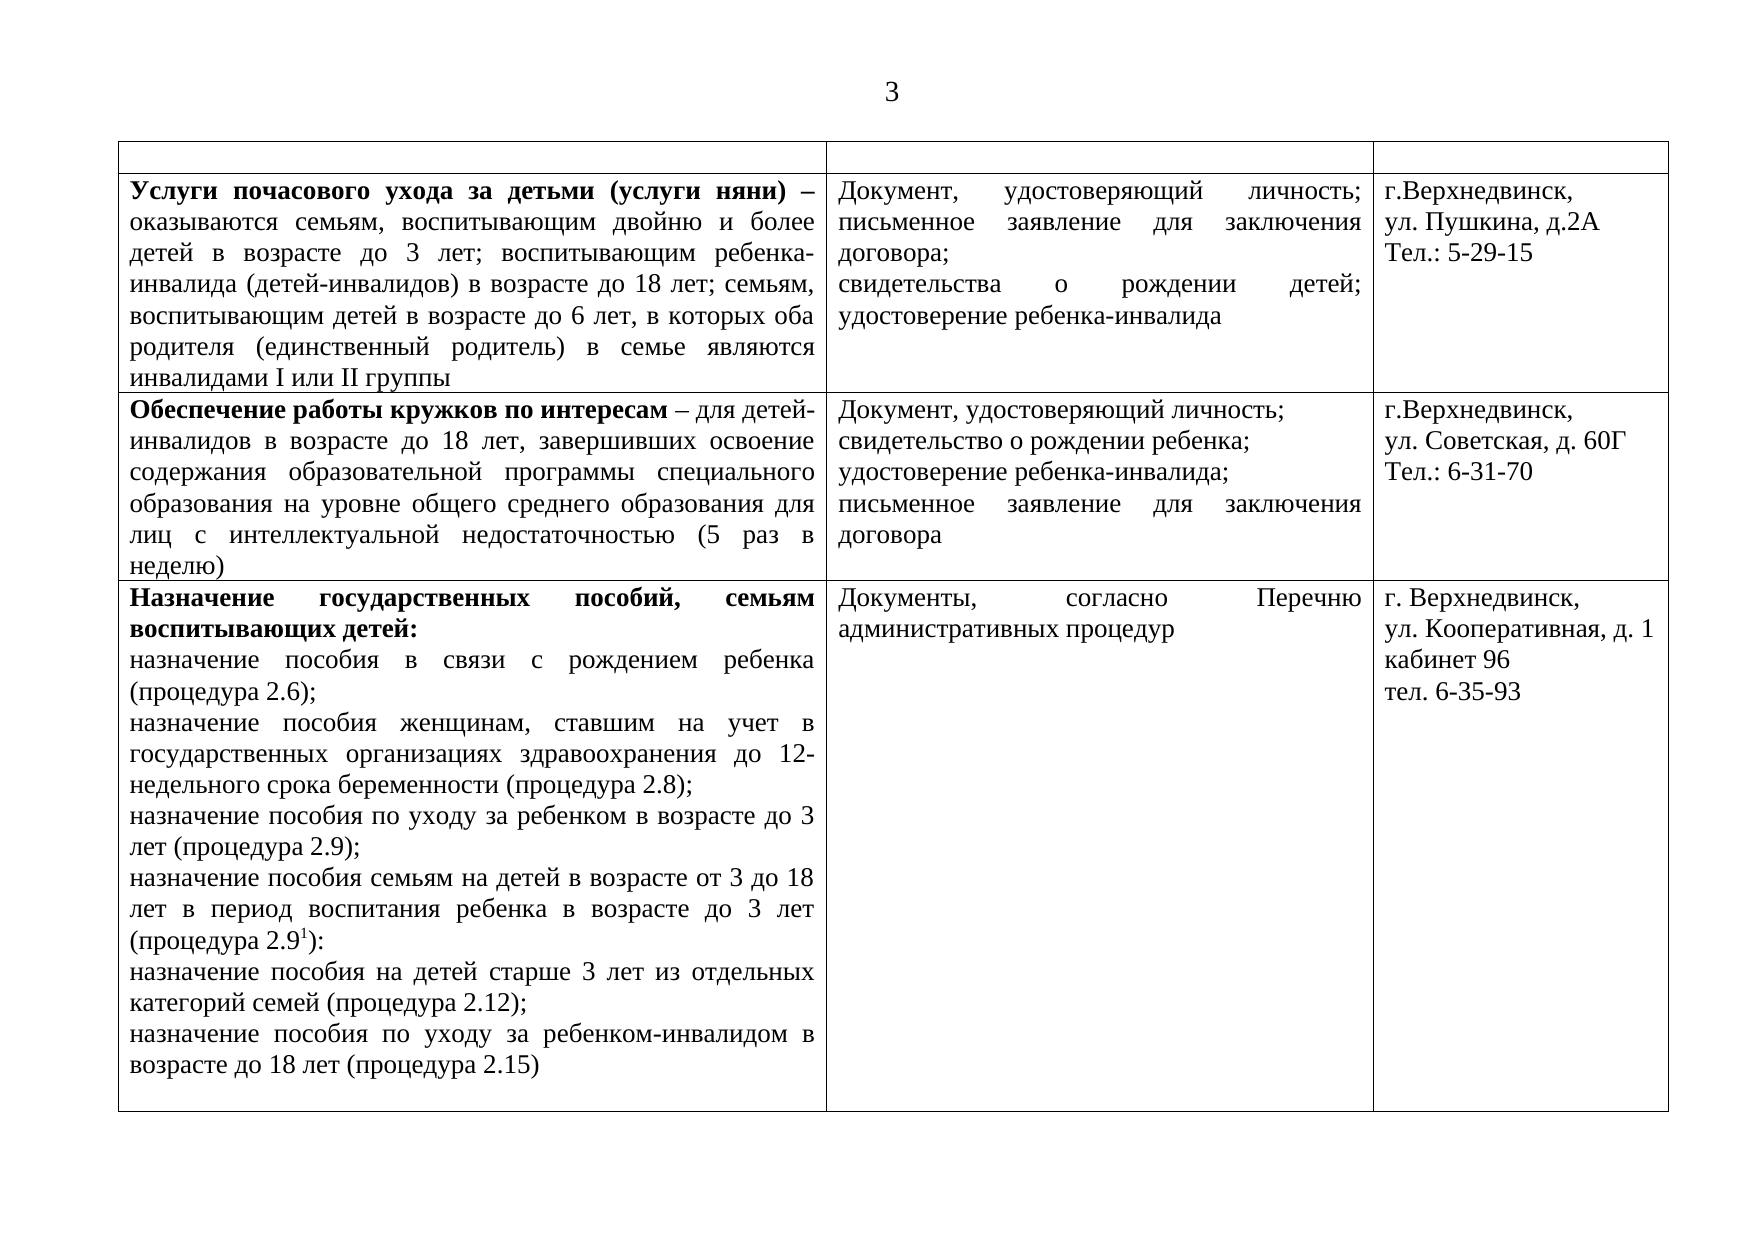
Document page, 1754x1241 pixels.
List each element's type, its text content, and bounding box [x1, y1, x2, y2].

table_cell Документ, удостоверяющий личность; письменное заявление для заключения договора; свидетельства о рождении детей; удостоверение ребенка-инвалида [827, 174, 1373, 392]
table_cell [827, 142, 1373, 173]
table_cell Обеспечение работы кружков по интересам – для детей-инвалидов в возрасте до 18 лет, завершивших освоение содержания образовательной программы специального образования на уровне общего среднего образования для лиц с интеллектуальной недостаточностью (5 раз в неделю) [119, 393, 826, 580]
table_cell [119, 142, 826, 173]
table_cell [119, 581, 826, 1111]
table_cell Документ, удостоверяющий личность; свидетельство о рождении ребенка; удостоверение ребенка-инвалида; письменное заявление для заключения договора [827, 393, 1373, 580]
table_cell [827, 581, 1373, 1111]
table_cell г.Верхнедвинск, ул. Пушкина, д.2А Тел.: 5-29-15 [1374, 174, 1668, 392]
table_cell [1374, 581, 1668, 1111]
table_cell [1374, 142, 1668, 173]
table_cell Услуги почасового ухода за детьми (услуги няни) – оказываются семьям, воспитывающим двойню и более детей в возрасте до 3 лет; воспитывающим ребенка-инвалида (детей-инвалидов) в возрасте до 18 лет; семьям, воспитывающим детей в возрасте до 6 лет, в которых оба родителя (единственный родитель) в семье являются инвалидами I или II группы [119, 174, 826, 392]
table_cell г.Верхнедвинск, ул. Советская, д. 60Г Тел.: 6-31-70 [1374, 393, 1668, 580]
